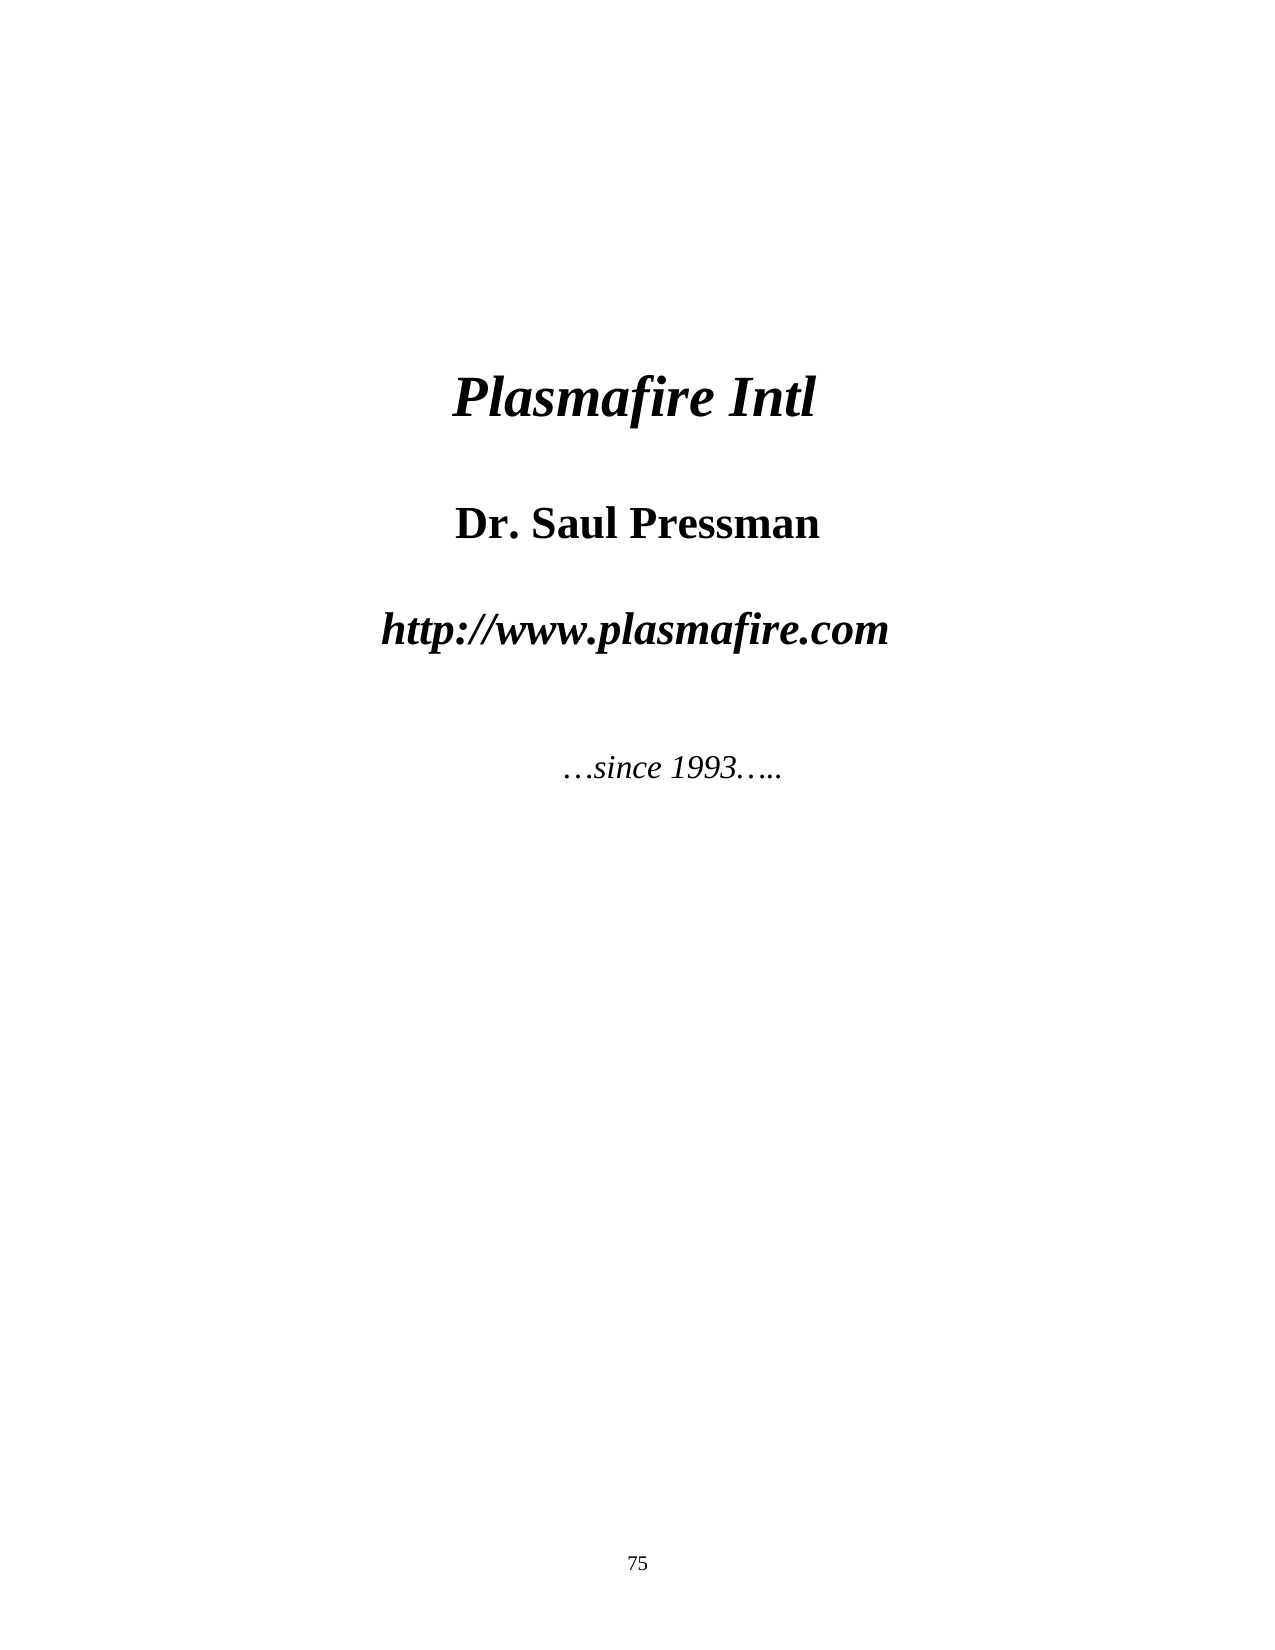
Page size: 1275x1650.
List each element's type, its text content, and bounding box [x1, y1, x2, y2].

text http://www.plasmafire.com [195, 601, 1080, 654]
text Plasmafire Intl [195, 362, 1080, 429]
text …since 1993….. [195, 747, 1080, 786]
text Dr. Saul Pressman [195, 496, 1080, 548]
